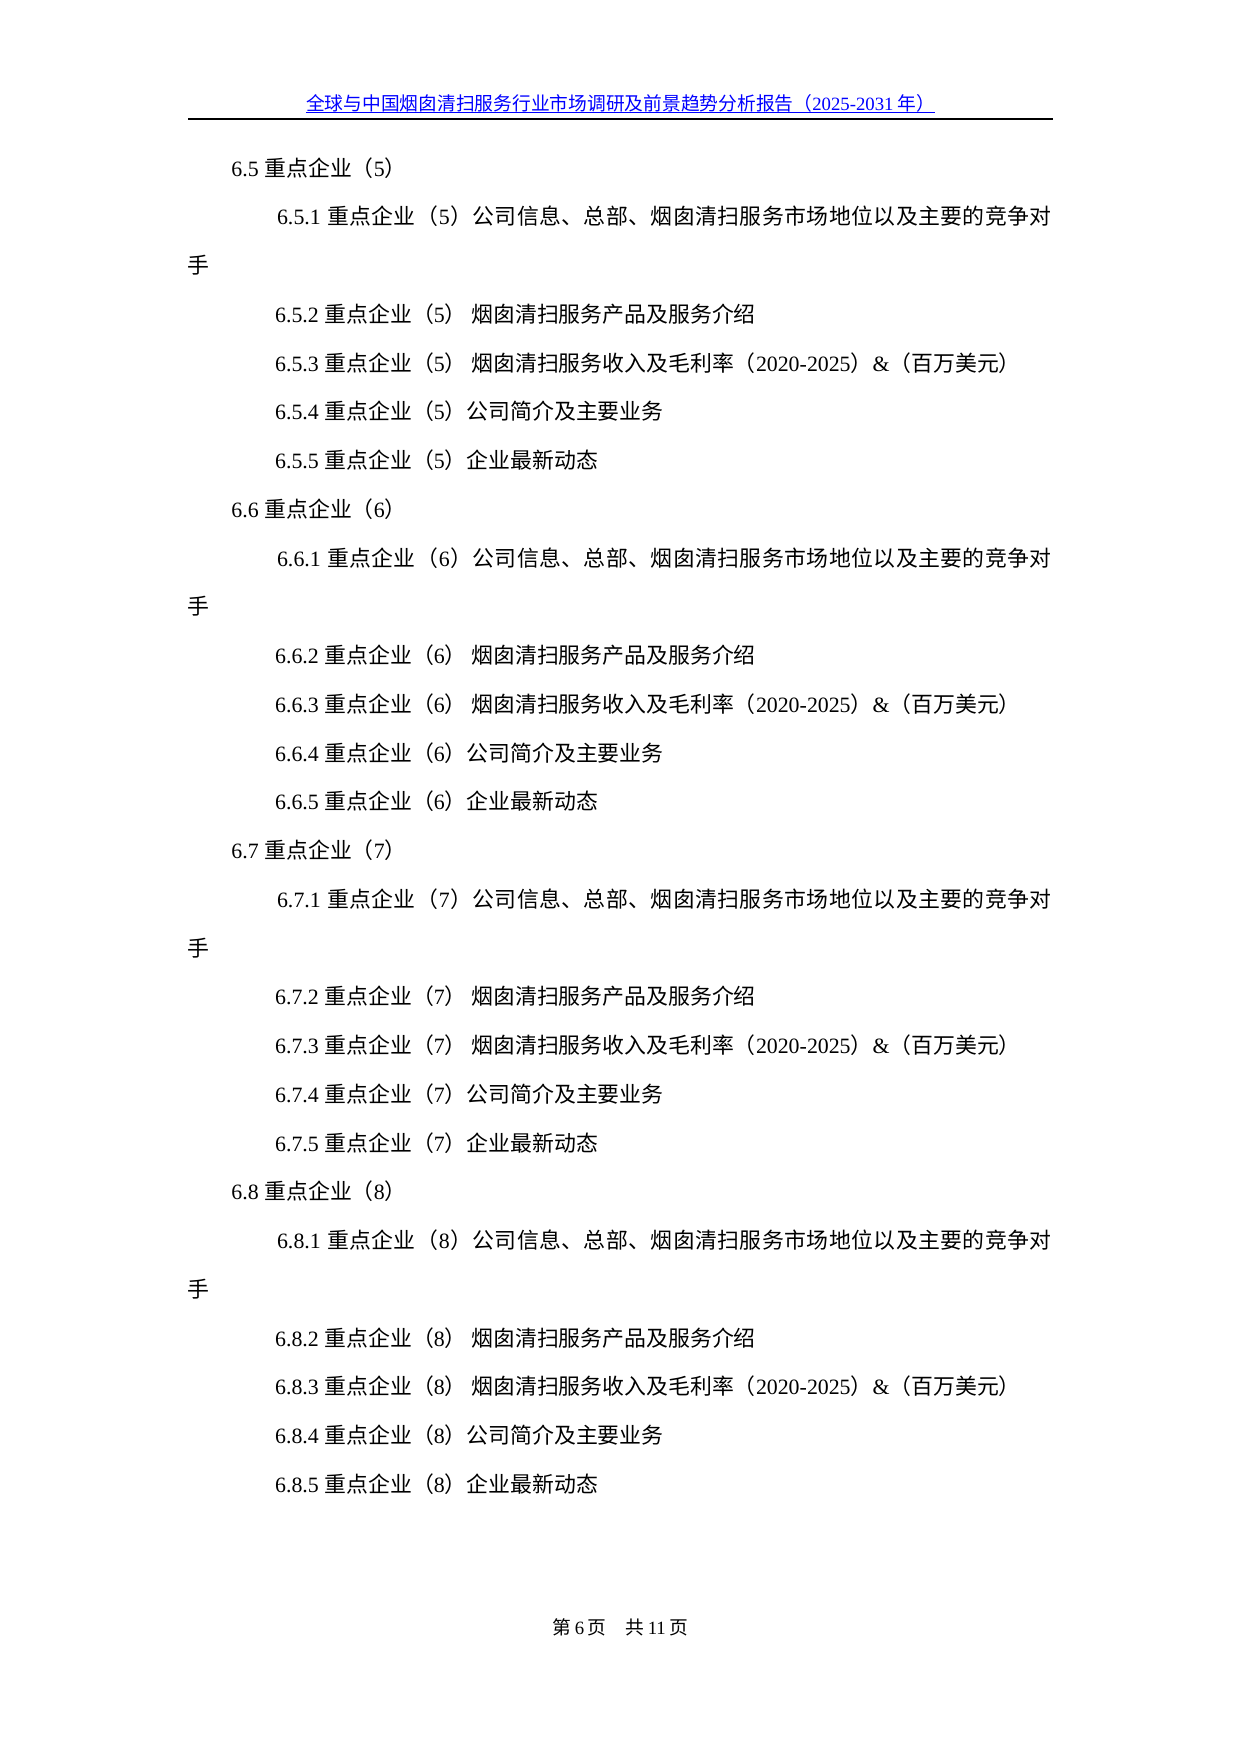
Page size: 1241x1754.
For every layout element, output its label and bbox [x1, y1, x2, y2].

text [187, 150, 1053, 1499]
